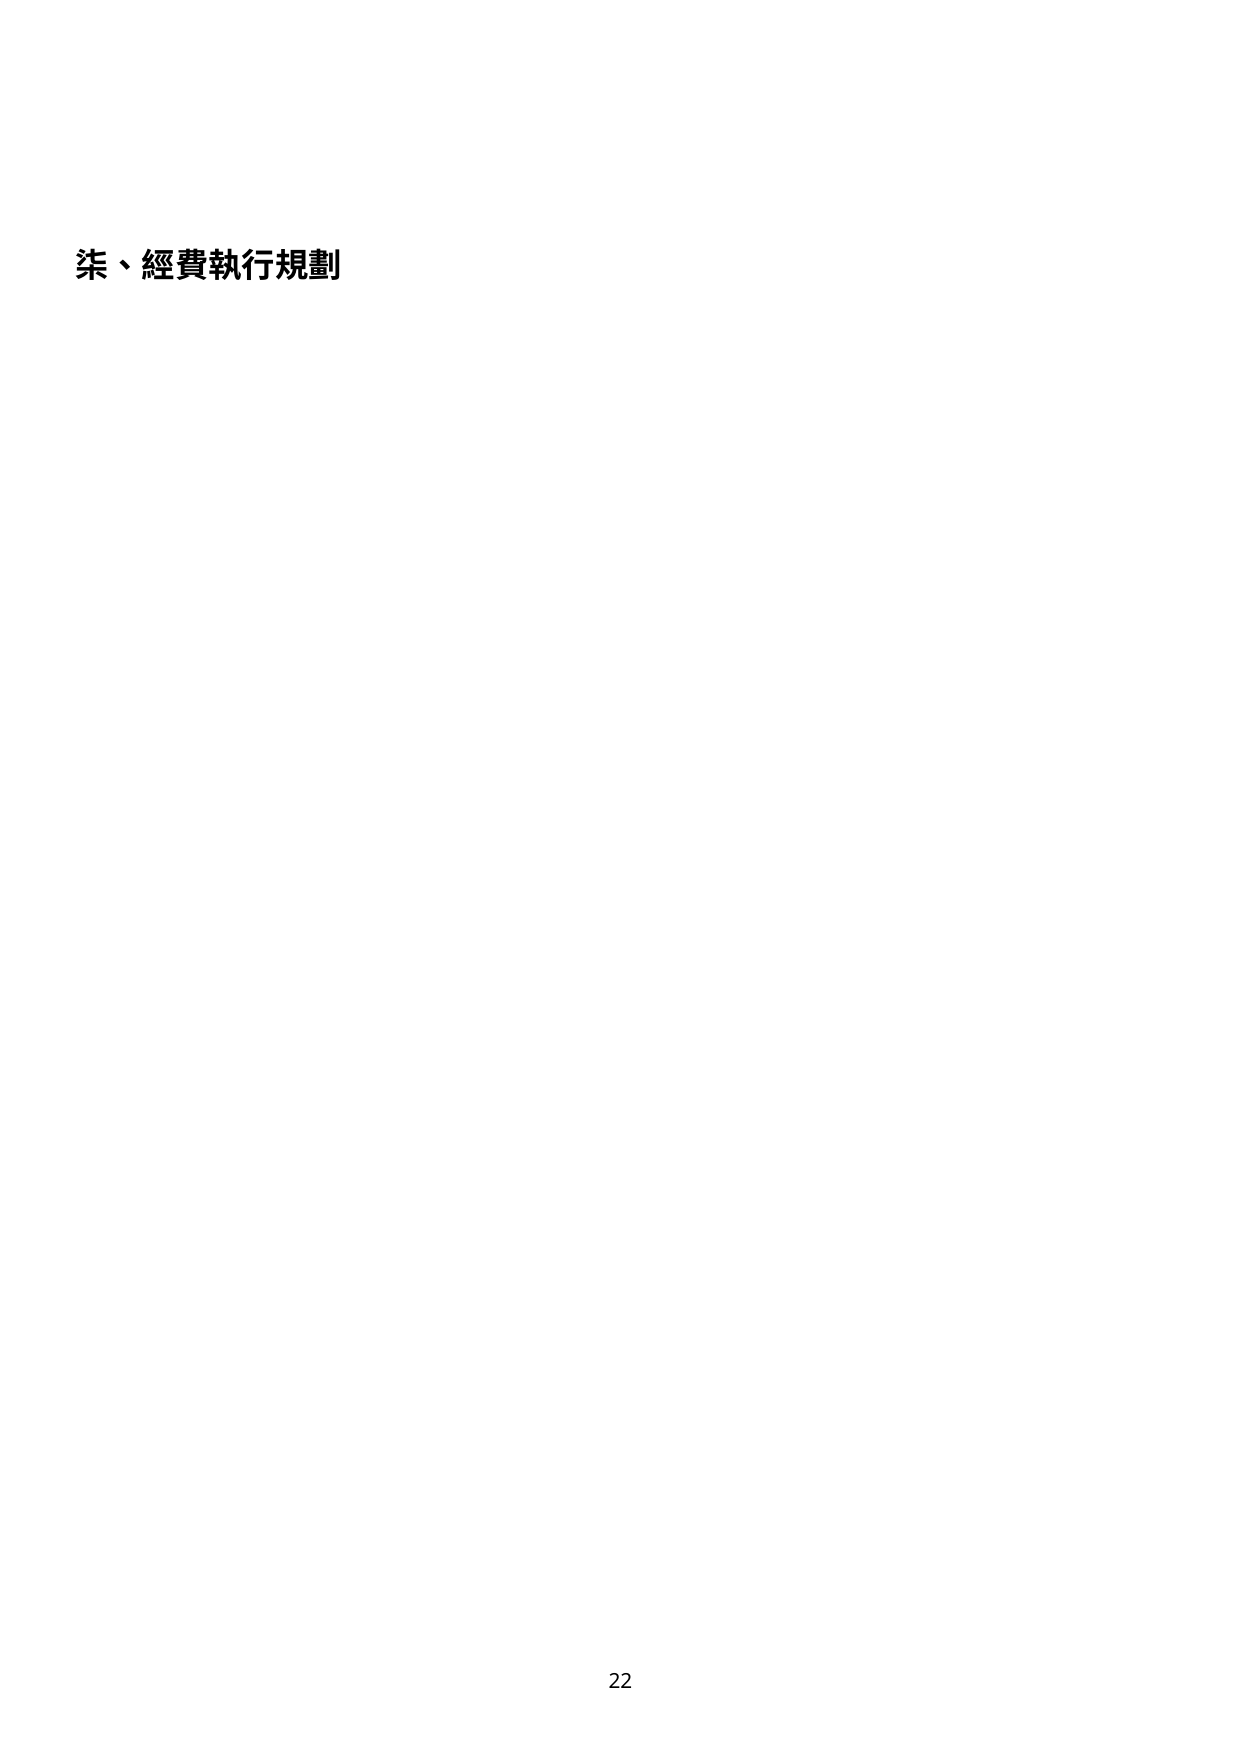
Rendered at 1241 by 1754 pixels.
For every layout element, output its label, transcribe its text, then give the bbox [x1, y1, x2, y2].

text 柒、經費執行規劃 [75, 225, 1165, 300]
